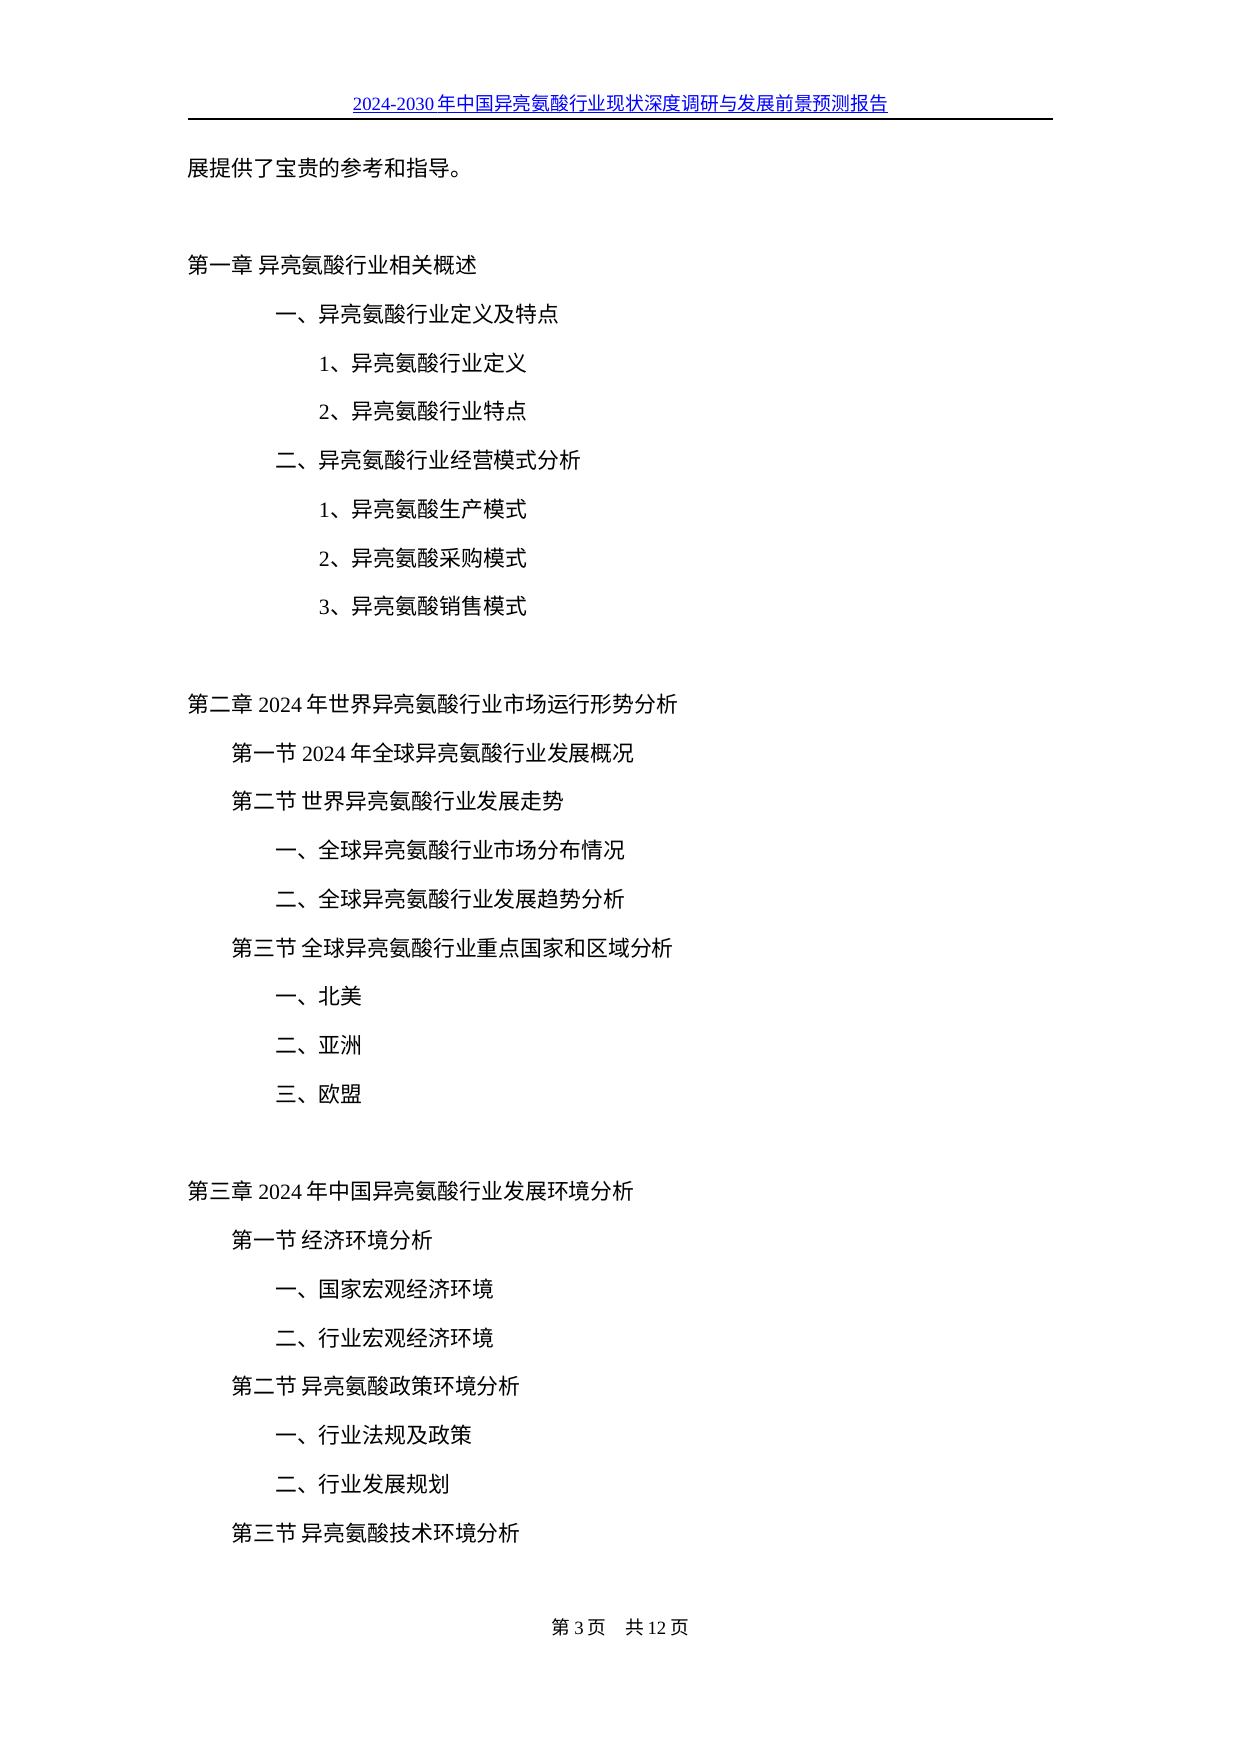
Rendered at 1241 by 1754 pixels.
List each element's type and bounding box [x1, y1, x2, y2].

text [187, 150, 1053, 1548]
